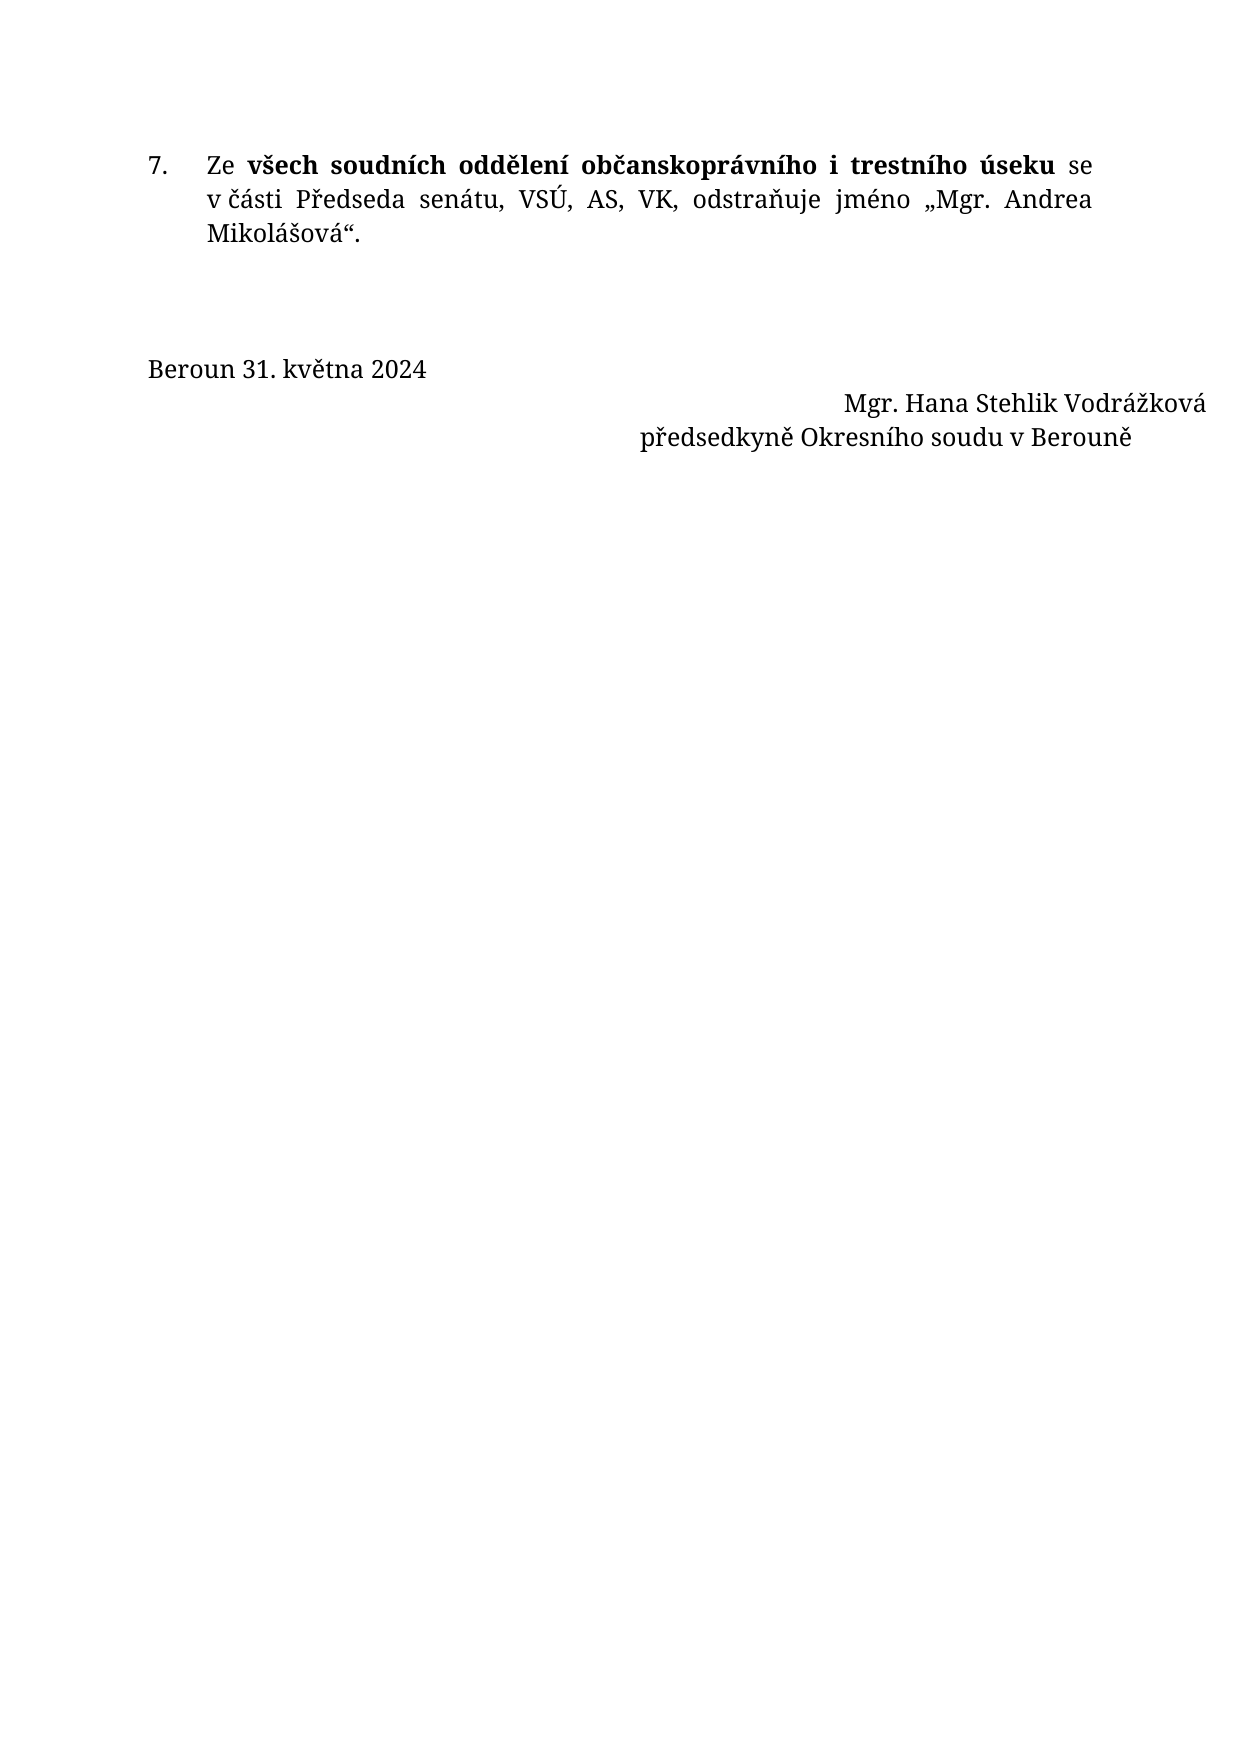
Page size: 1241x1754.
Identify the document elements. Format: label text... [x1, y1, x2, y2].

list Ze všech soudních oddělení občanskoprávního i trestního úseku se v části Předseda senátu, VSÚ, AS, VK, odstraňuje jméno „Mgr. Andrea Mikolášová“. [148, 148, 1093, 250]
text Mgr. Hana Stehlik Vodrážková [148, 386, 1093, 420]
text předsedkyně Okresního soudu v Berouně [148, 420, 1093, 454]
text Beroun 31. května 2024 [148, 352, 1093, 386]
